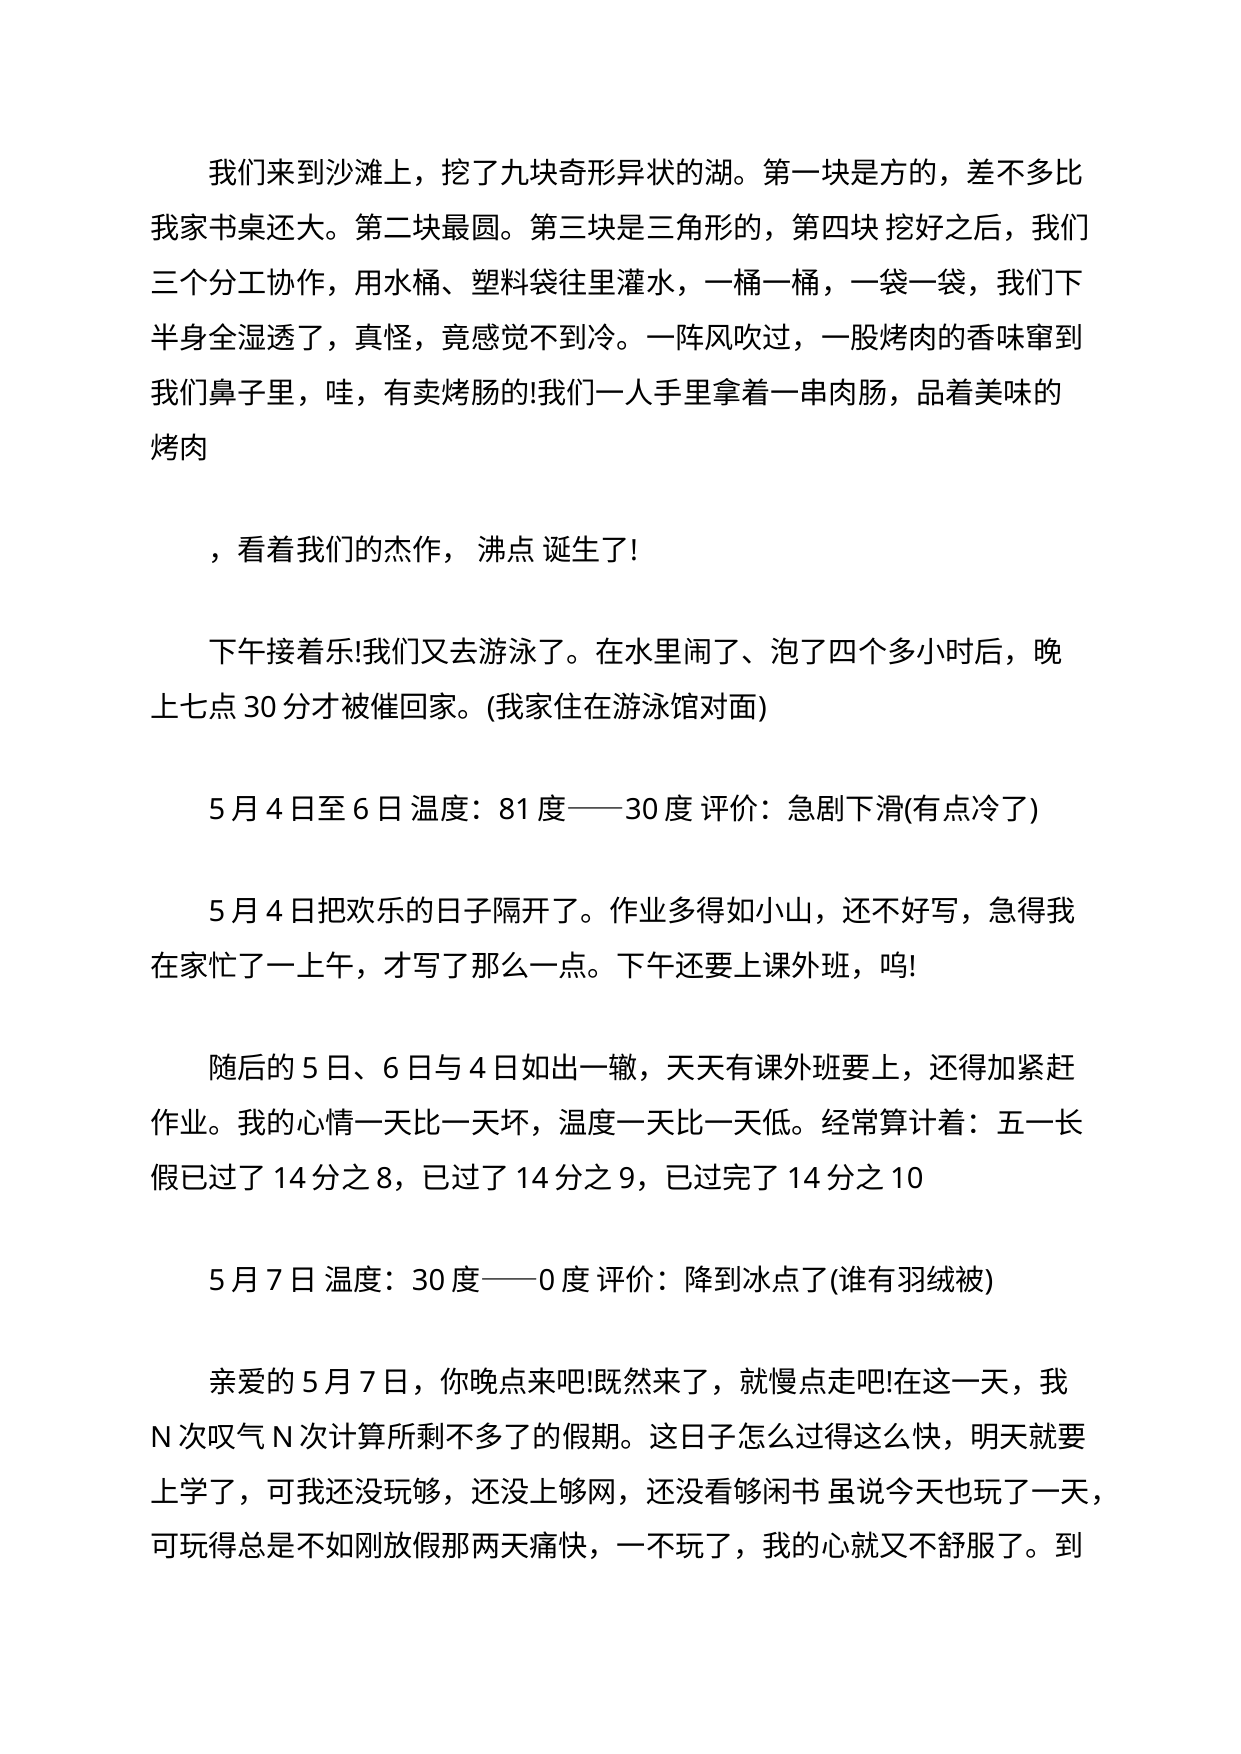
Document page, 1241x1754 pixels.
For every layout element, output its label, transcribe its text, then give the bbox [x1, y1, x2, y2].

text 下午接着乐!我们又去游泳了。在水里闹了、泡了四个多小时后，晚上七点30分才被催回家。(我家住在游泳馆对面) [150, 628, 1090, 726]
text 5月4日至6日 温度：81度――30度 评价：急剧下滑(有点冷了) [150, 785, 1090, 828]
text ，看着我们的杰作， 沸点 诞生了! [150, 526, 1090, 569]
text 随后的5日、6日与4日如出一辙，天天有课外班要上，还得加紧赶作业。我的心情一天比一天坏，温度一天比一天低。经常算计着：五一长假已过了14分之8，已过了14分之9，已过完了14分之10 [150, 1044, 1090, 1197]
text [150, 1358, 1090, 1565]
text 5月4日把欢乐的日子隔开了。作业多得如小山，还不好写，急得我在家忙了一上午，才写了那么一点。下午还要上课外班，呜! [150, 887, 1090, 985]
text 我们来到沙滩上，挖了九块奇形异状的湖。第一块是方的，差不多比我家书桌还大。第二块最圆。第三块是三角形的，第四块 挖好之后，我们三个分工协作，用水桶、塑料袋往里灌水，一桶一桶，一袋一袋，我们下半身全湿透了，真怪，竟感觉不到冷。一阵风吹过，一股烤肉的香味窜到我们鼻子里，哇，有卖烤肠的!我们一人手里拿着一串肉肠，品着美味的烤肉 [150, 150, 1090, 467]
text 5月7日 温度：30度――0度 评价：降到冰点了(谁有羽绒被) [150, 1256, 1090, 1298]
